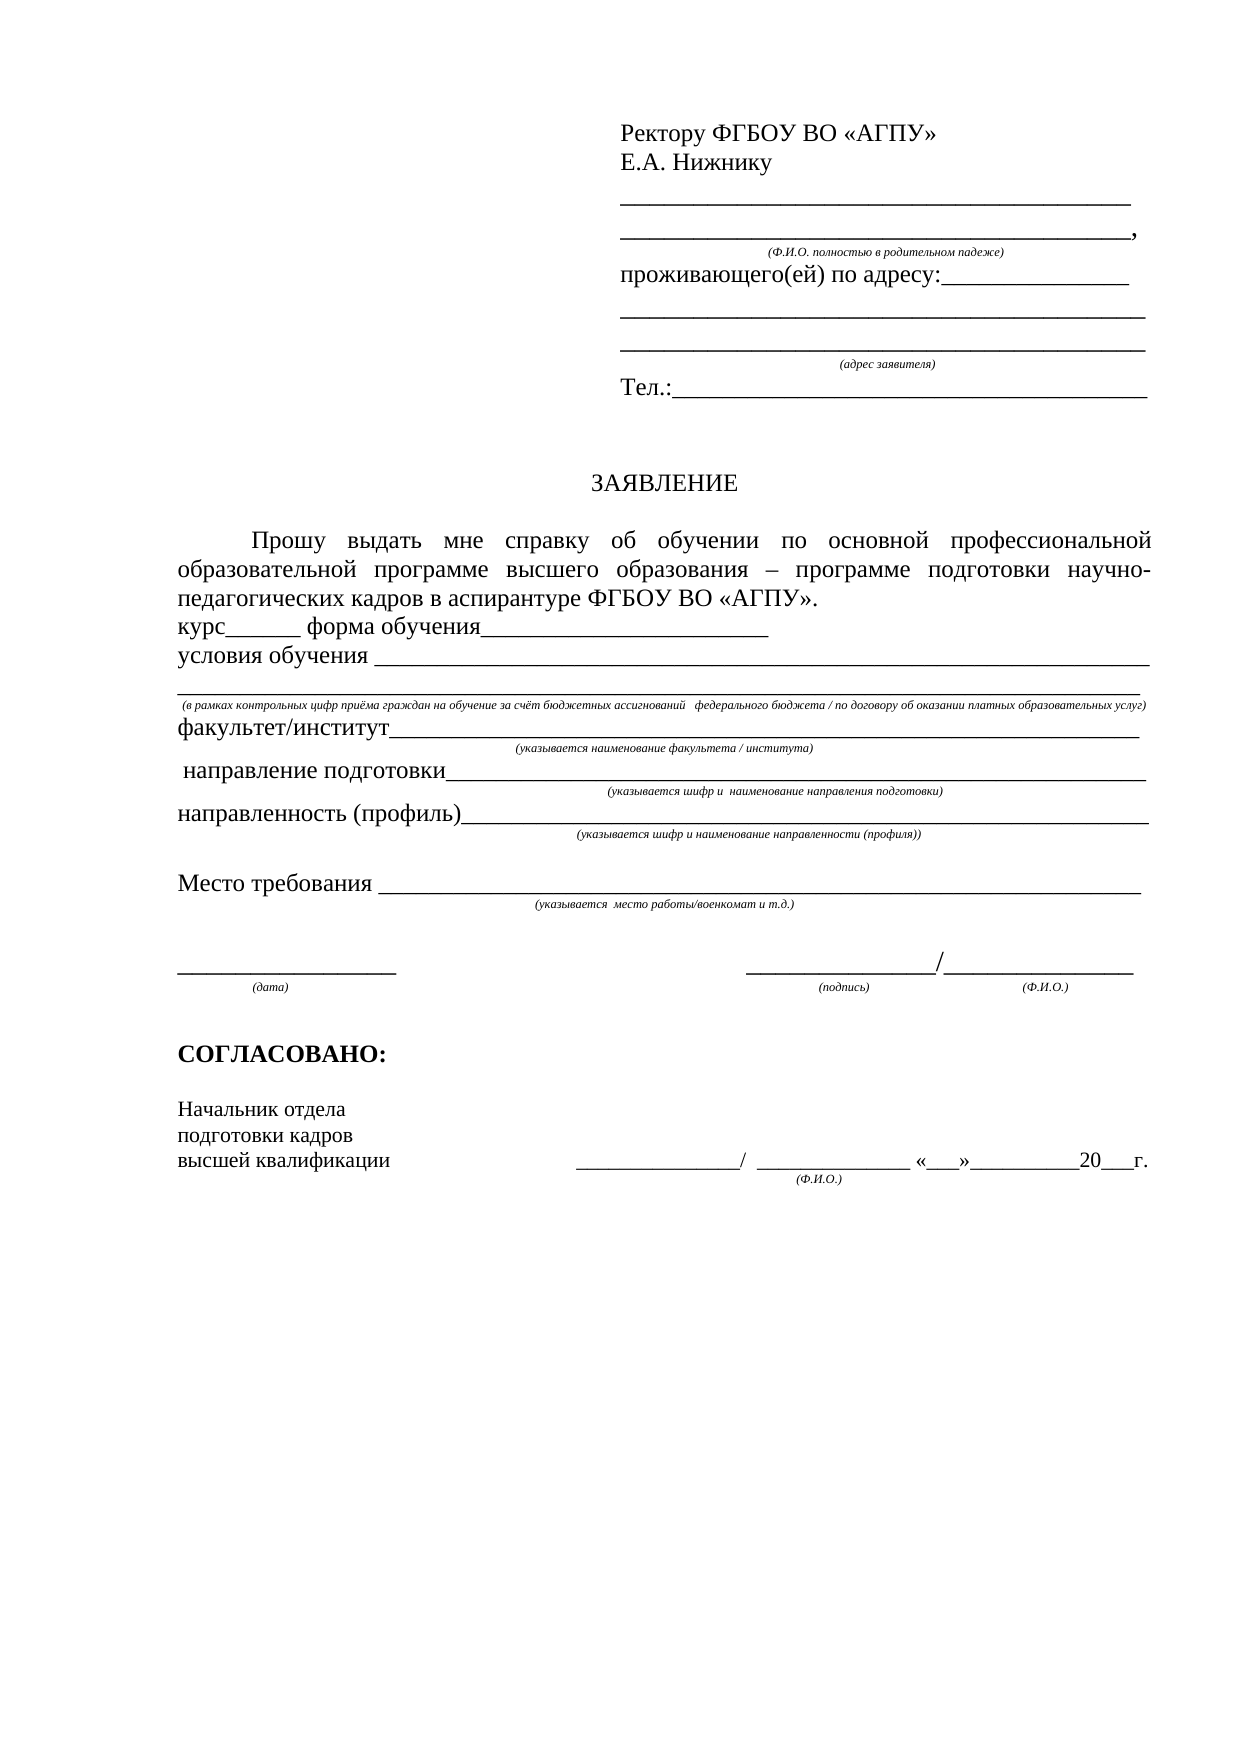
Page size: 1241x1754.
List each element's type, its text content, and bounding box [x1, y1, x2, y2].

text СОГЛАСОВАНО: [177, 1039, 1152, 1068]
text ____________________________________ [620, 288, 1152, 322]
text условия обучения ______________________________________________________________ [177, 640, 1152, 669]
text (в рамках контрольных цифр приёма граждан на обучение за счёт бюджетных ассигнований федерального бюджета / по договору об оказании платных образовательных услуг) [177, 698, 1152, 712]
text (указывается место работы/военкомат и т.д.) [177, 897, 1152, 911]
text (указывается наименование факультета / института) [177, 741, 1152, 755]
text ___________________________________, [620, 209, 1152, 243]
text (Ф.И.О.) [177, 1172, 1152, 1186]
text Е.А. Нижнику [620, 147, 1152, 176]
text (Ф.И.О. полностью в родительном падеже) [620, 243, 1152, 259]
text (указывается шифр и наименование направленности (профиля)) [177, 827, 1152, 841]
text проживающего(ей) по адресу:_______________ [620, 259, 1152, 288]
text ___________________________________ [620, 176, 1152, 209]
text Тел.:______________________________________ [620, 372, 1152, 401]
text направление подготовки________________________________________________________ (указывается шифр и наименование направления подготовки) [177, 755, 1152, 798]
text курс______ форма обучения_______________________ [177, 611, 1152, 640]
text (адрес заявителя) [620, 355, 1152, 372]
text Ректору ФГБОУ ВО «АГПУ» [620, 118, 1152, 147]
text Прошу выдать мне справку об обучении по основной профессиональной образовательной программе высшего образования – программе подготовки научно-педагогических кадров в аспирантуре ФГБОУ ВО «АГПУ». [177, 525, 1152, 611]
text подготовки кадров [177, 1122, 1152, 1147]
text _______________ _____________/_____________ [177, 944, 1152, 978]
text Начальник отдела [177, 1096, 1152, 1122]
text высшей квалификации _______________/ ______________ «___»__________20___г. [177, 1147, 1152, 1172]
text ____________________________________ [620, 322, 1152, 355]
text Место требования _____________________________________________________________ [177, 868, 1152, 897]
text направленность (профиль)_______________________________________________________ [177, 798, 1152, 827]
text ЗАЯВЛЕНИЕ [177, 468, 1152, 496]
text факультет/институт____________________________________________________________ [177, 712, 1152, 741]
text _____________________________________________________________________________ [177, 669, 1152, 698]
text (дата) (подпись) (Ф.И.О.) [177, 978, 1152, 995]
